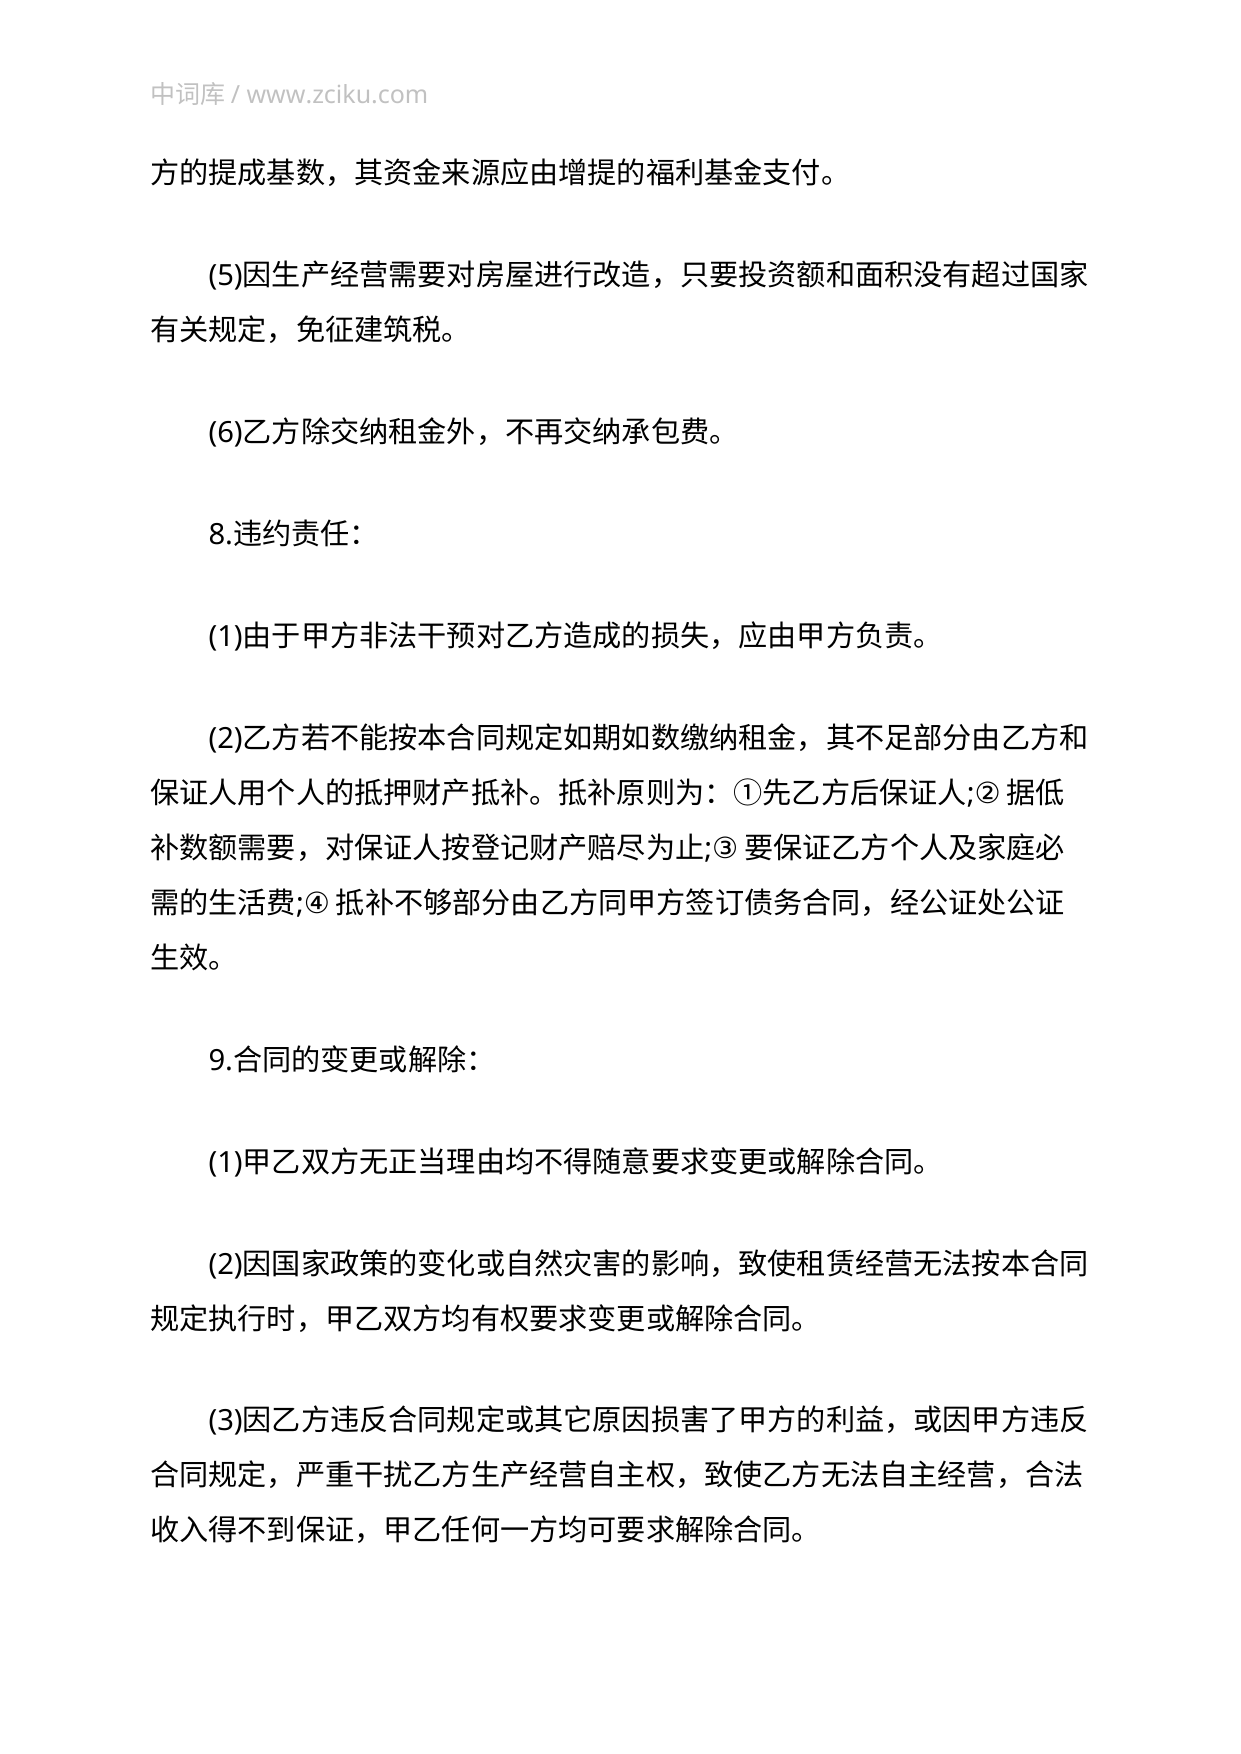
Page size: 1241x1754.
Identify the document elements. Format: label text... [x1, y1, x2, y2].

text 9.合同的变更或解除： [150, 1036, 1090, 1079]
text (1)甲乙双方无正当理由均不得随意要求变更或解除合同。 [150, 1138, 1090, 1181]
text (2)因国家政策的变化或自然灾害的影响，致使租赁经营无法按本合同规定执行时，甲乙双方均有权要求变更或解除合同。 [150, 1240, 1090, 1337]
text 8.违约责任： [150, 511, 1090, 553]
text (5)因生产经营需要对房屋进行改造，只要投资额和面积没有超过国家有关规定，免征建筑税。 [150, 252, 1090, 349]
text (1)由于甲方非法干预对乙方造成的损失，应由甲方负责。 [150, 612, 1090, 655]
text (2)乙方若不能按本合同规定如期如数缴纳租金，其不足部分由乙方和保证人用个人的抵押财产抵补。抵补原则为：①先乙方后保证人;②据低补数额需要，对保证人按登记财产赔尽为止;③要保证乙方个人及家庭必需的生活费;④抵补不够部分由乙方同甲方签订债务合同，经公证处公证生效。 [150, 714, 1090, 977]
text (3)因乙方违反合同规定或其它原因损害了甲方的利益，或因甲方违反合同规定，严重干扰乙方生产经营自主权，致使乙方无法自主经营，合法收入得不到保证，甲乙任何一方均可要求解除合同。 [150, 1397, 1090, 1549]
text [150, 150, 1090, 192]
text (6)乙方除交纳租金外，不再交纳承包费。 [150, 408, 1090, 451]
